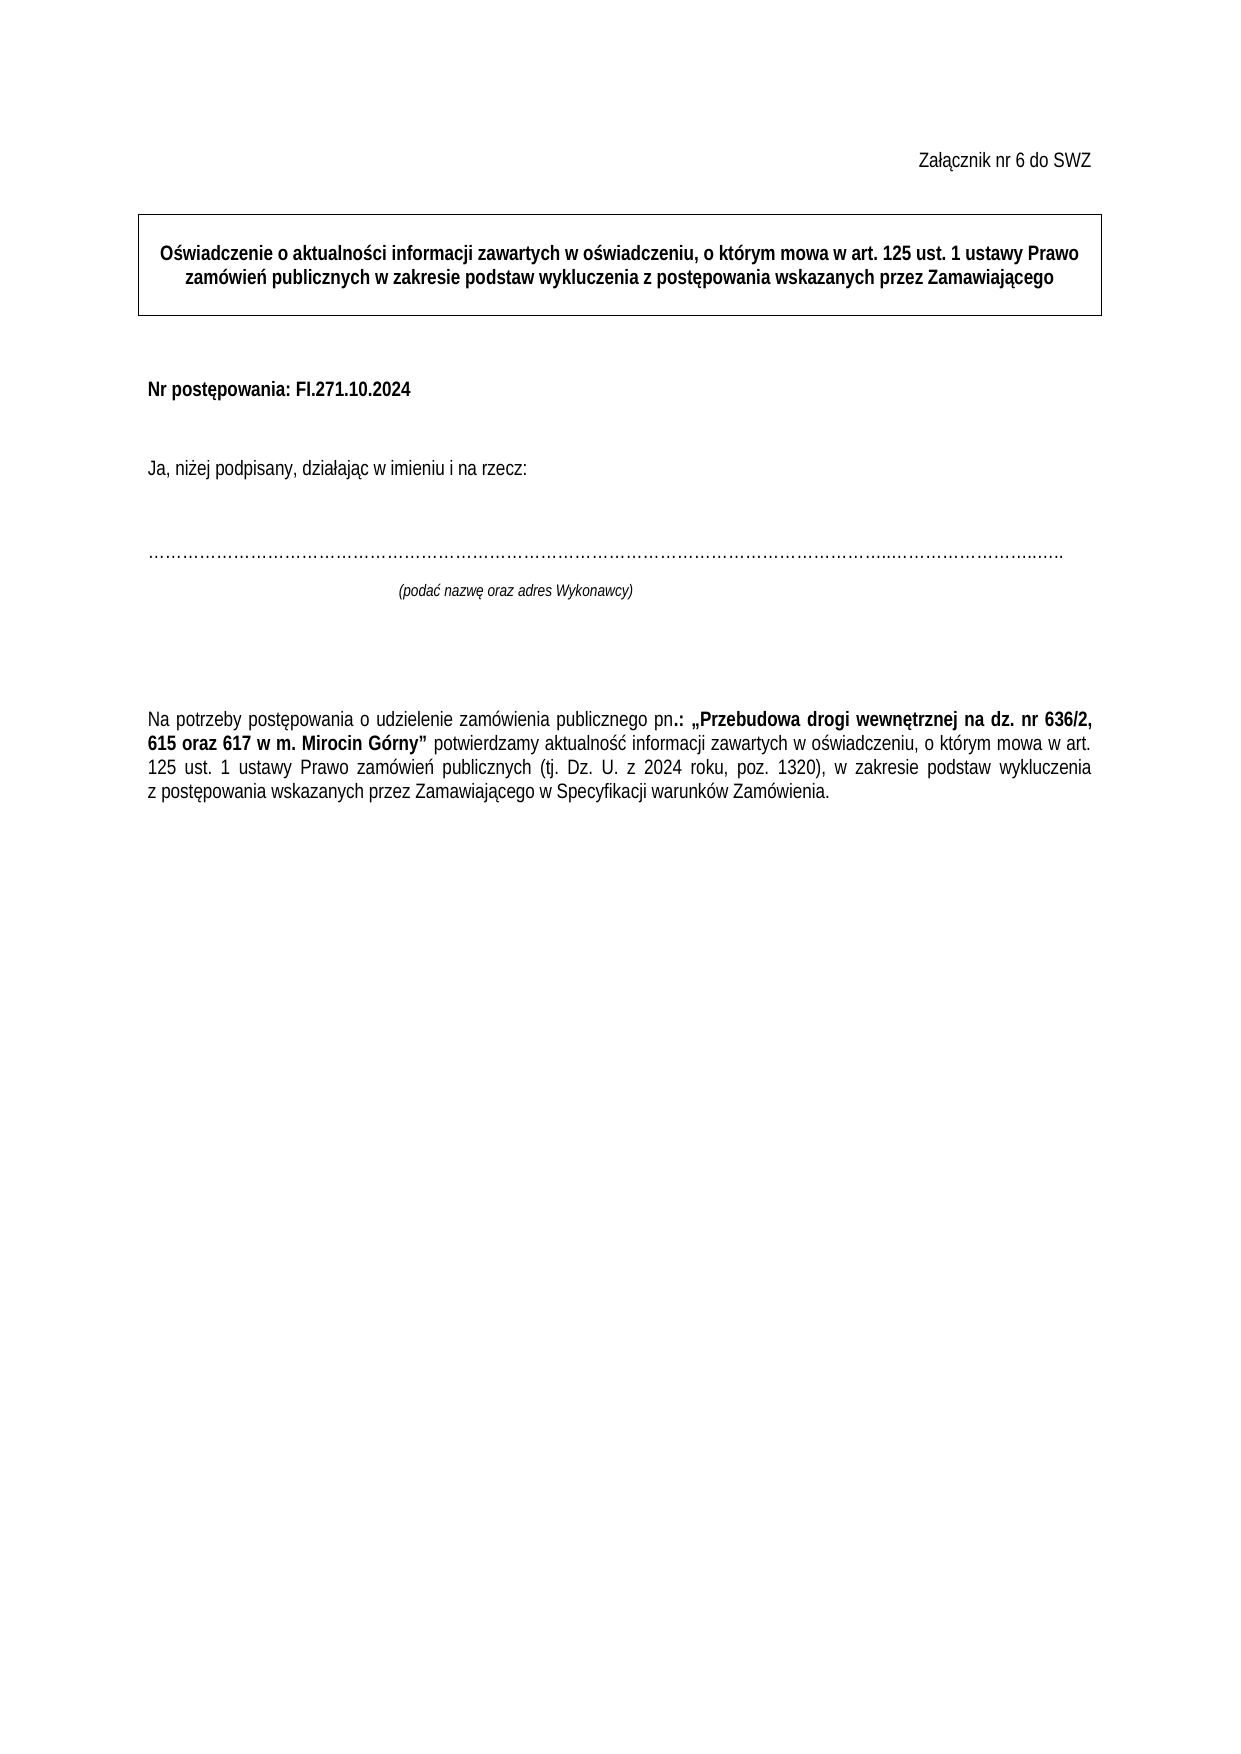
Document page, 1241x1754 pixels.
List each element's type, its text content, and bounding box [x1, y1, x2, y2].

text Załącznik nr 6 do SWZ [191, 148, 1091, 172]
text …………………………………………………………………………………………………………………..……………………..….. [148, 539, 1093, 563]
text Nr postępowania: FI.271.10.2024 [148, 377, 1093, 401]
text Oświadczenie o aktualności informacji zawartych w oświadczeniu, o którym mowa w art. 125 ust. 1 ustawy Prawo zamówień publicznych w zakresie podstaw wykluczenia z postępowania wskazanych przez Zamawiającego [139, 215, 1101, 289]
text Na potrzeby postępowania o udzielenie zamówienia publicznego pn.: „Przebudowa drogi wewnętrznej na dz. nr 636/2, 615 oraz 617 w m. Mirocin Górny” potwierdzamy aktualność informacji zawartych w oświadczeniu, o którym mowa w art. 125 ust. 1 ustawy Prawo zamówień publicznych (tj. Dz. U. z 2024 roku, poz. 1320), w zakresie podstaw wykluczenia z postępowania wskazanych przez Zamawiającego w Specyfikacji warunków Zamówienia. [148, 707, 1093, 803]
text (podać nazwę oraz adres Wykonawcy) [148, 581, 1093, 600]
text Ja, niżej podpisany, działając w imieniu i na rzecz: [148, 456, 1093, 480]
